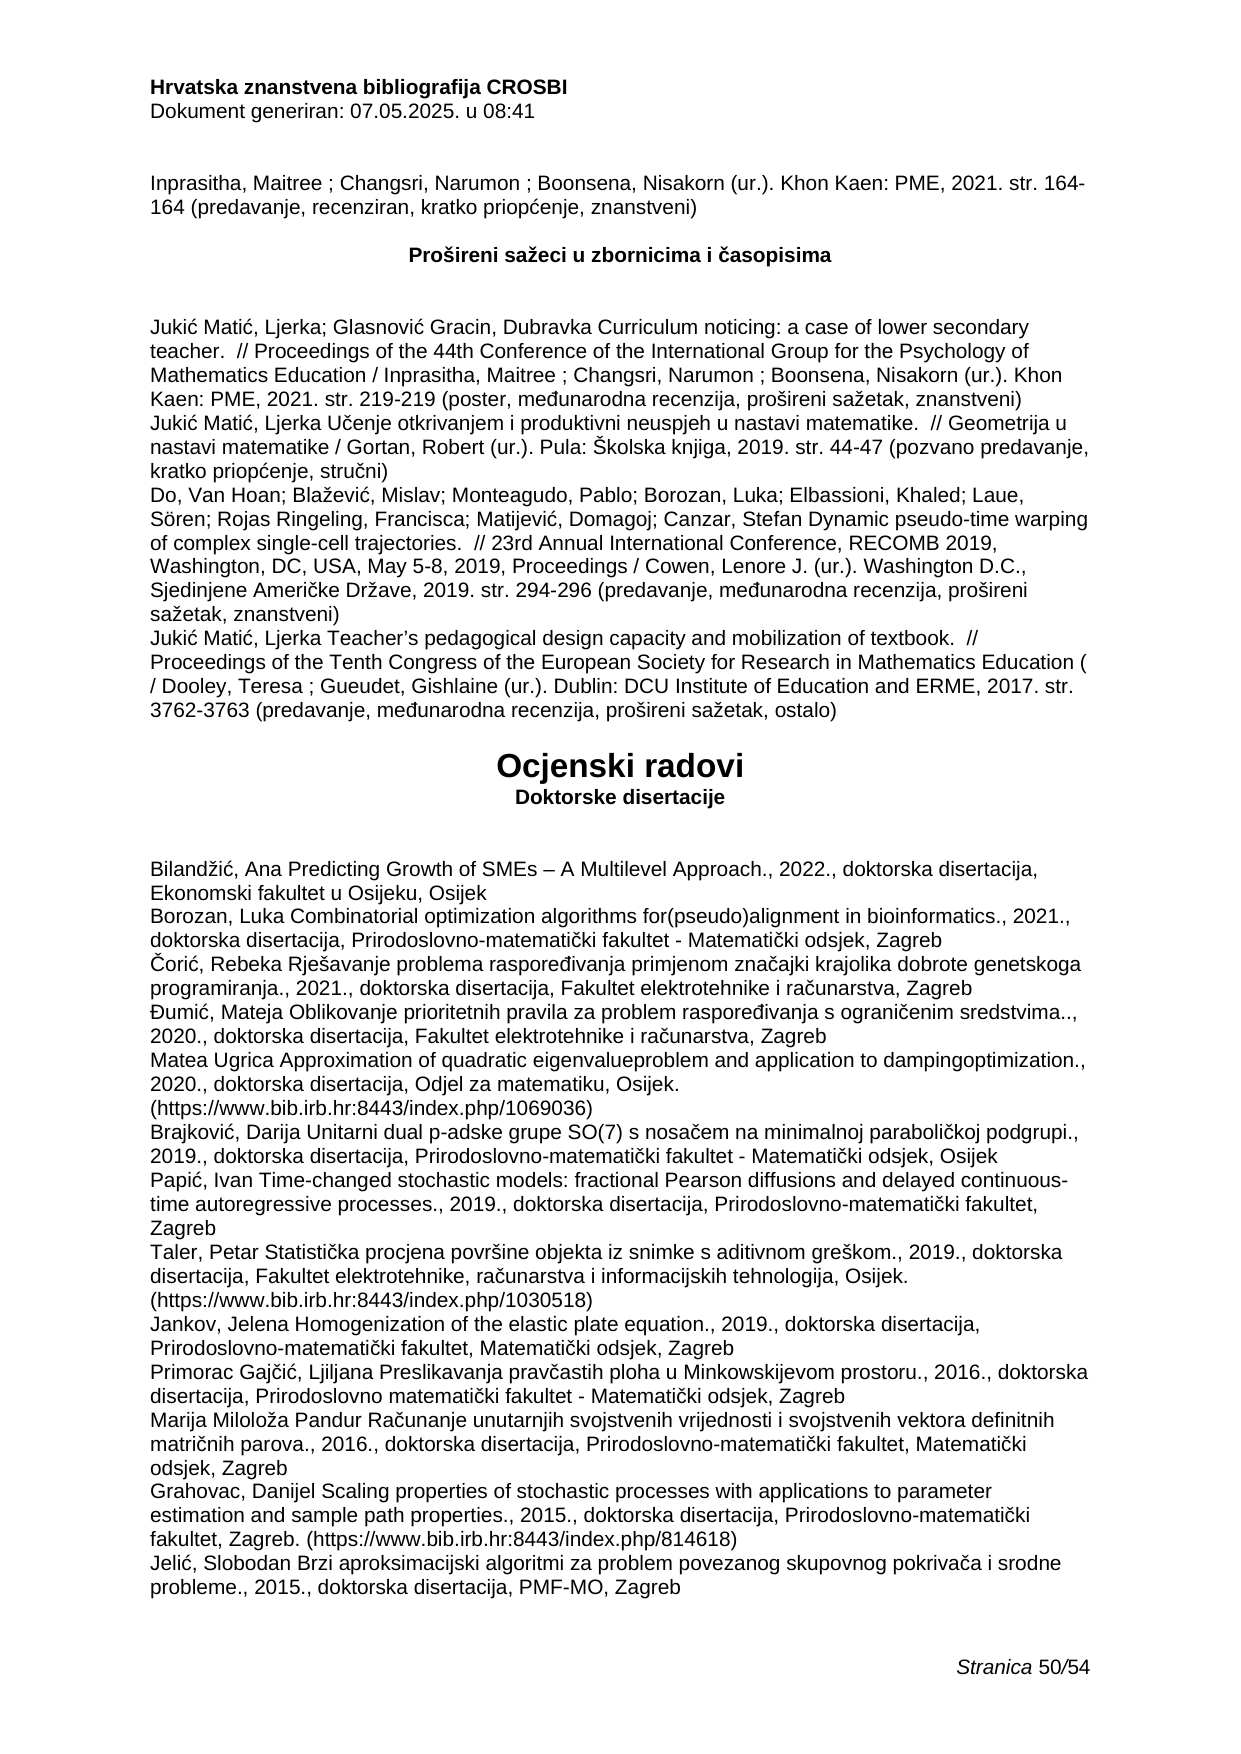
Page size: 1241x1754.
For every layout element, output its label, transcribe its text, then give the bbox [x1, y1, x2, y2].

text Papić, Ivan [150, 1168, 1090, 1240]
text Grahovac, Danijel [150, 1479, 1090, 1551]
text Borozan, Luka [150, 904, 1090, 952]
subtitle Doktorske disertacije [150, 784, 1090, 808]
text Taler, Petar [150, 1240, 1090, 1312]
text Matea Ugrica [150, 1048, 1090, 1120]
subtitle Ocjenski radovi [150, 746, 1090, 784]
text Jankov, Jelena [150, 1312, 1090, 1359]
text Marija Miloloža Pandur [150, 1407, 1090, 1479]
text Jukić Matić, Ljerka [150, 626, 1090, 722]
text Bilandžić, Ana [150, 856, 1090, 904]
text Đumić, Mateja [150, 1000, 1090, 1048]
text Jukić Matić, Ljerka [150, 171, 1090, 219]
text Jukić Matić, Ljerka; Glasnović Gracin, Dubravka [150, 315, 1090, 411]
text Brajković, Darija [150, 1120, 1090, 1168]
text Primorac Gajčić, Ljiljana [150, 1359, 1090, 1407]
text Čorić, Rebeka [150, 952, 1090, 1000]
text Jelić, Slobodan [150, 1551, 1090, 1599]
text Do, Van Hoan; Blažević, Mislav; Monteagudo, Pablo; Borozan, Luka; Elbassioni, Khaled; Laue, Sören; Rojas Ringeling, Francisca; Matijević, Domagoj; Canzar, Stefan [150, 482, 1090, 626]
text Jukić Matić, Ljerka [150, 411, 1090, 482]
subtitle Prošireni sažeci u zbornicima i časopisima [150, 243, 1090, 267]
